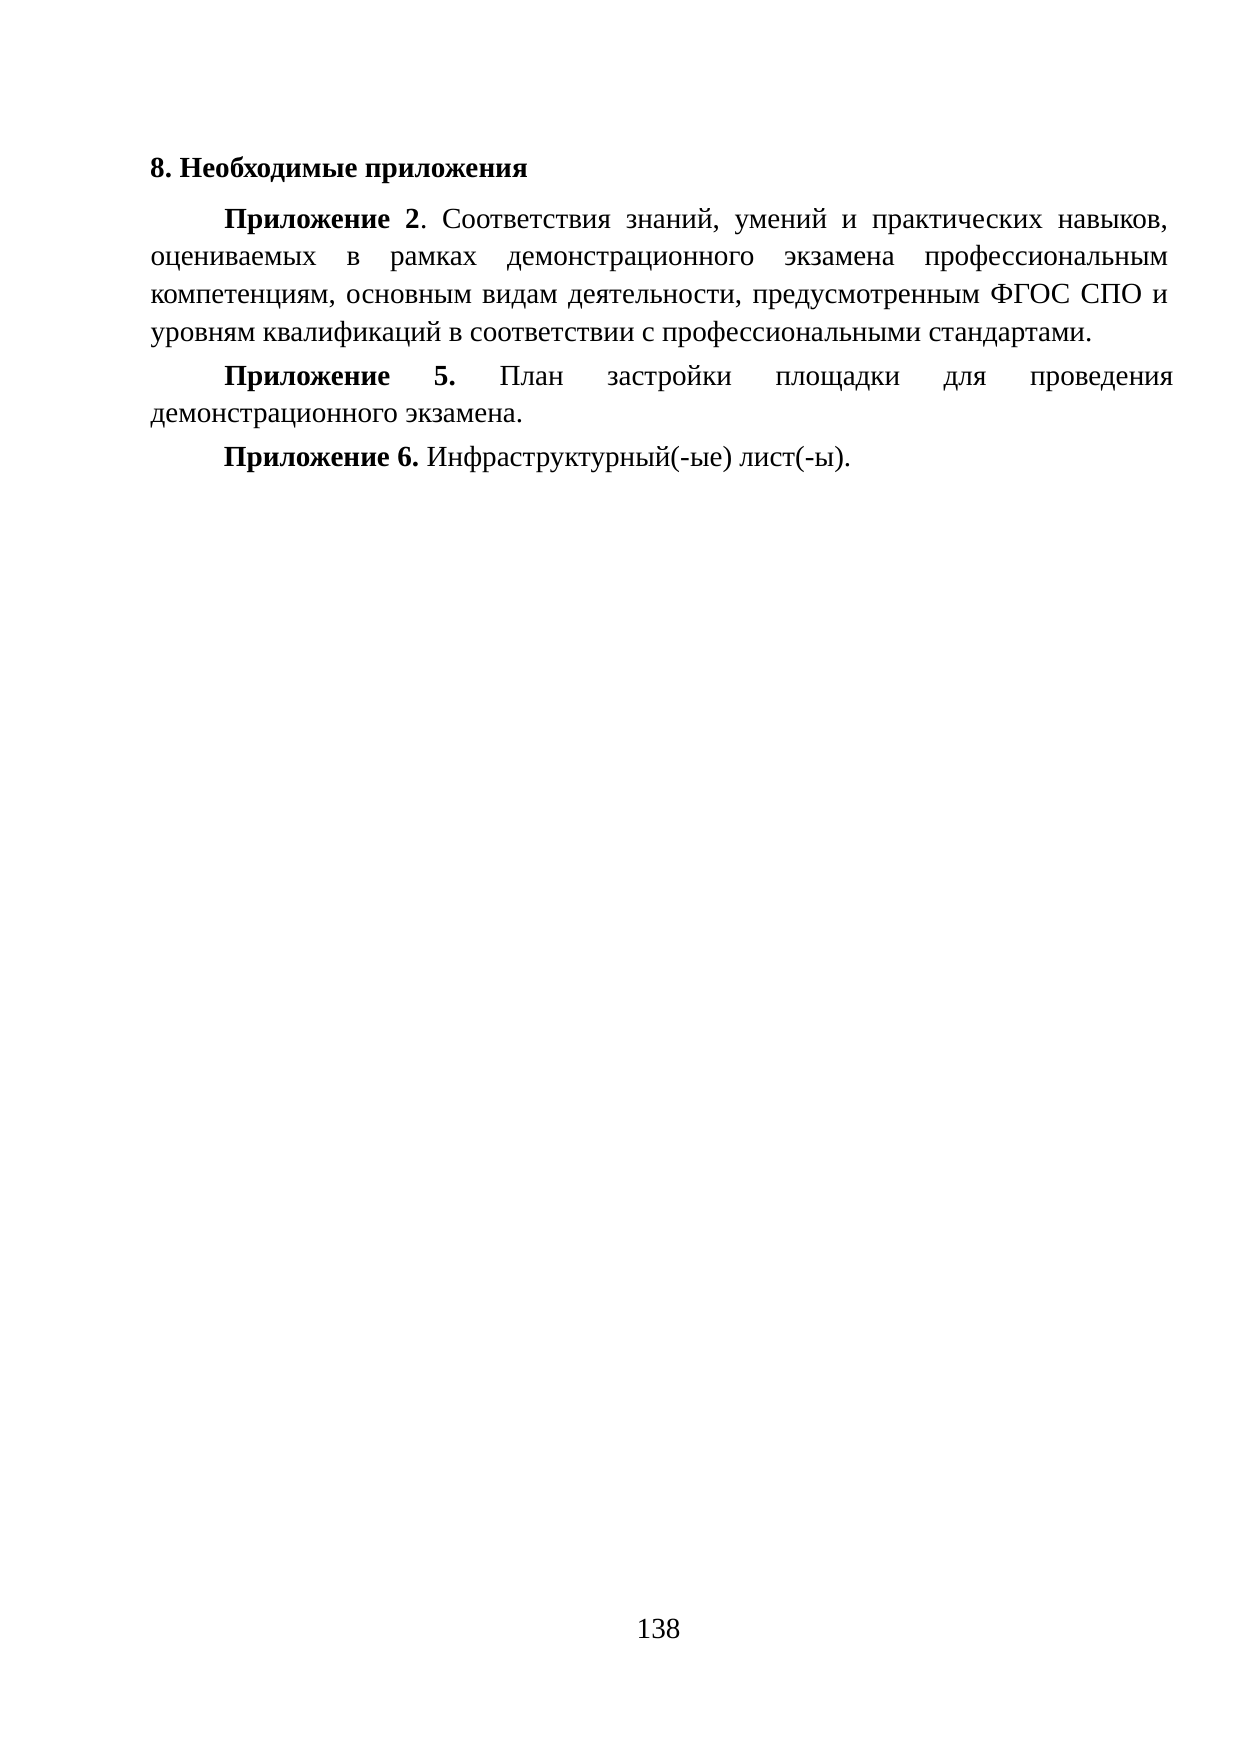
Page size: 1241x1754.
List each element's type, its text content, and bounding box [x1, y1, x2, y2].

text Приложение 2. Соответствия знаний, умений и практических навыков, оцениваемых в рамках демонстрационного экзамена профессиональным компетенциям, основным видам деятельности, предусмотренным ФГОС СПО и уровням квалификаций в соответствии с профессиональными стандартами. [150, 201, 1169, 348]
text Приложение 6. Инфраструктурный(-ые) лист(-ы). [224, 439, 1144, 472]
list Необходимые приложения [150, 151, 1174, 184]
text Приложение 5. План застройки площадки для проведения демонстрационного экзамена. [150, 358, 1174, 429]
